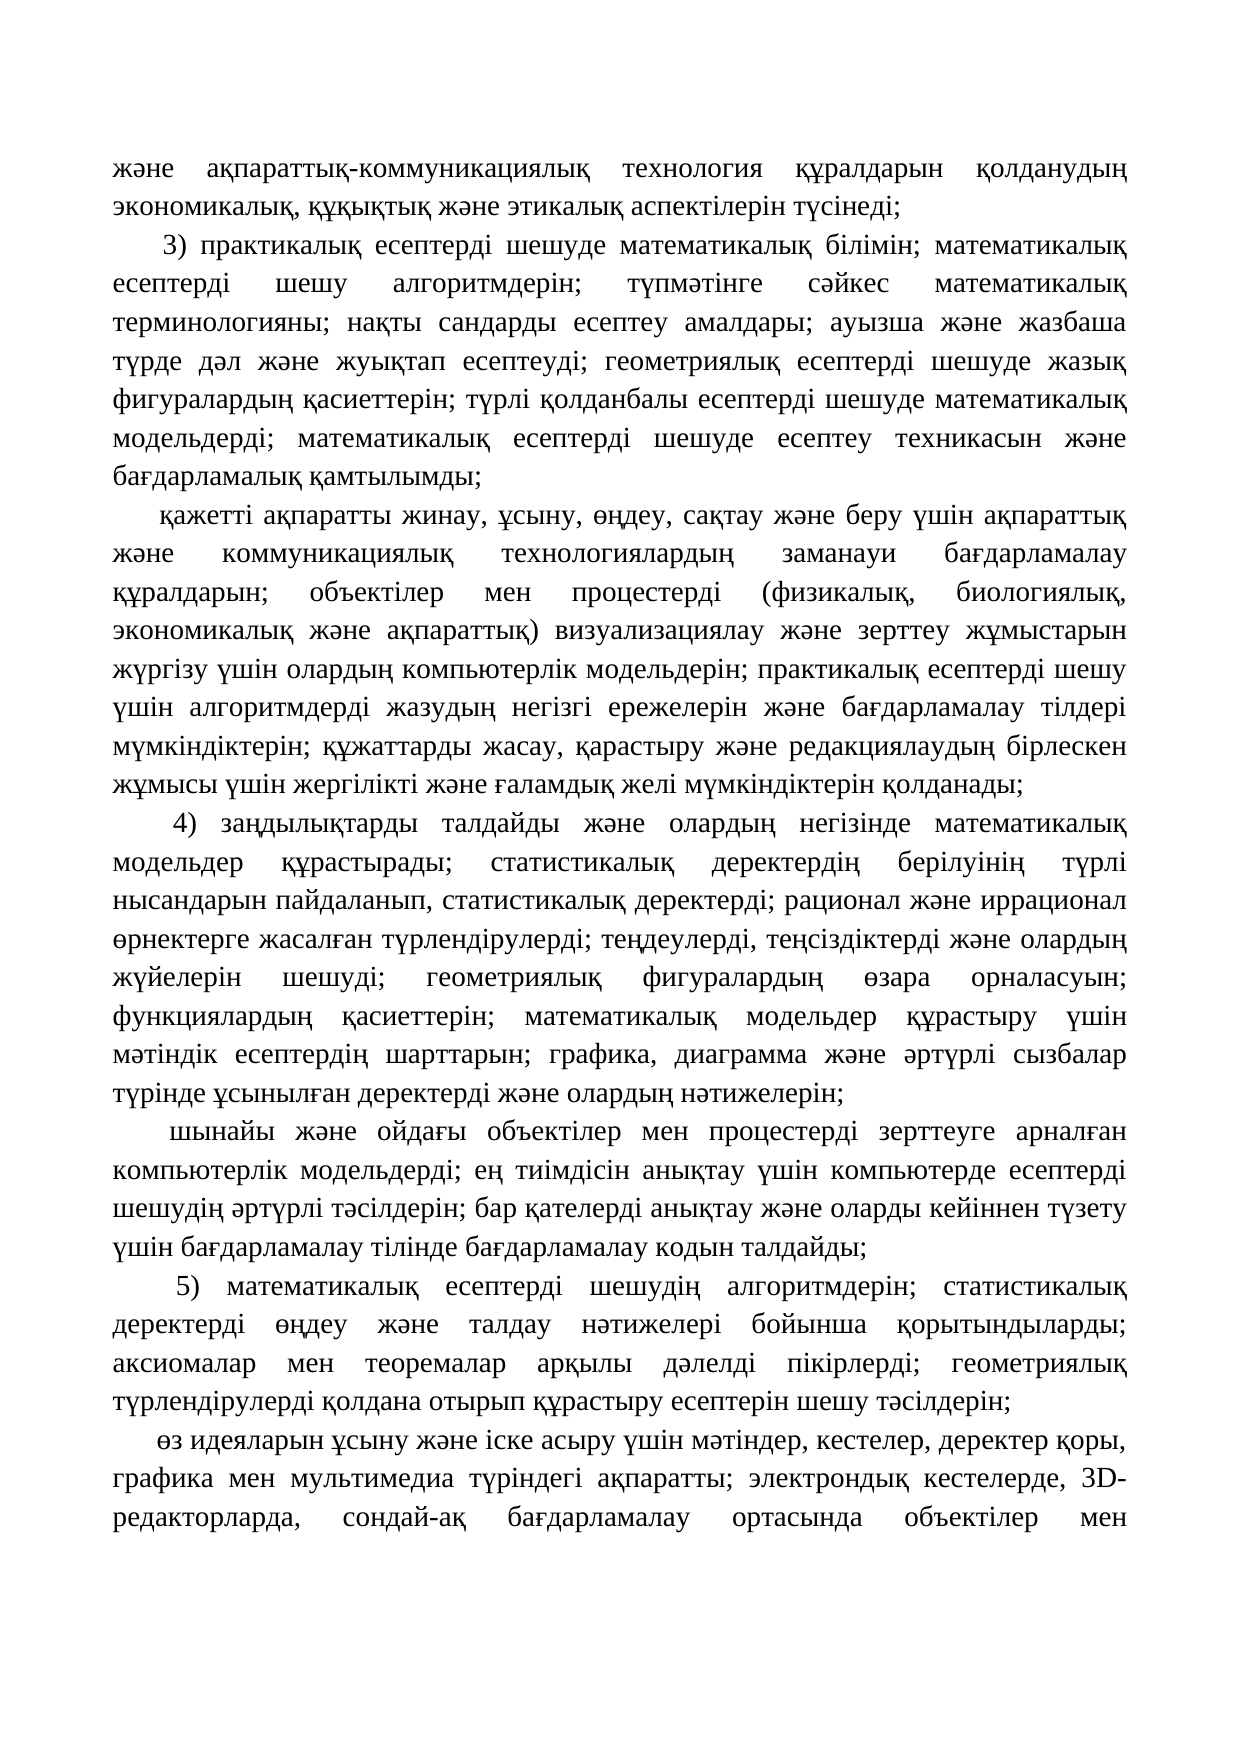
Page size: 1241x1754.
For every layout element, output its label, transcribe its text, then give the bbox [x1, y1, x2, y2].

text 5) математикалық есептерді шешудің алгоритмдерін; статистикалық деректерді өңдеу және талдау нәтижелері бойынша қорытындыларды; аксиомалар мен теоремалар арқылы дәлелді пікірлерді; геометриялық түрлендірулерді қолдана отырып құрастыру есептерін шешу тәсілдерін; [112, 1268, 1128, 1417]
text қажетті ақпаратты жинау, ұсыну, өңдеу, сақтау және беру үшін ақпараттық және коммуникациялық технологиялардың заманауи бағдарламалау құралдарын; объектілер мен процестерді (физикалық, биологиялық, экономикалық және ақпараттық) визуализациялау және зерттеу жұмыстарын жүргізу үшін олардың компьютерлік модельдерін; практикалық есептерді шешу үшін алгоритмдерді жазудың негізгі ережелерін және бағдарламалау тілдері мүмкіндіктерін; құжаттарды жасау, қарастыру және редакциялаудың бірлескен жұмысы үшін жергілікті және ғаламдық желі мүмкіндіктерін қолданады; [112, 497, 1128, 800]
text 3) практикалық есептерді шешуде математикалық білімін; математикалық есептерді шешу алгоритмдерін; түпмәтінге сәйкес математикалық терминологияны; нақты сандарды есептеу амалдары; ауызша және жазбаша түрде дәл және жуықтап есептеуді; геометриялық есептерді шешуде жазық фигуралардың қасиеттерін; түрлі қолданбалы есептерді шешуде математикалық модельдерді; математикалық есептерді шешуде есептеу техникасын және бағдарламалық қамтылымды; [112, 227, 1128, 492]
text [112, 150, 1128, 222]
text 4) заңдылықтарды талдайды және олардың негізінде математикалық модельдер құрастырады; статистикалық деректердің берілуінің түрлі нысандарын пайдаланып, статистикалық деректерді; рационал және иррационал өрнектерге жасалған түрлендірулерді; теңдеулерді, теңсіздіктерді және олардың жүйелерін шешуді; геометриялық фигуралардың өзара орналасуын; функциялардың қасиеттерін; математикалық модельдер құрастыру үшін мәтіндік есептердің шарттарын; графика, диаграмма және әртүрлі сызбалар түрінде ұсынылған деректерді және олардың нәтижелерін; [112, 805, 1128, 1108]
text шынайы және ойдағы объектілер мен процестерді зерттеуге арналған компьютерлік модельдерді; ең тиімдісін анықтау үшін компьютерде есептерді шешудің әртүрлі тәсілдерін; бар қателерді анықтау және оларды кейіннен түзету үшін бағдарламалау тілінде бағдарламалау кодын талдайды; [112, 1113, 1128, 1263]
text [112, 1422, 1128, 1532]
